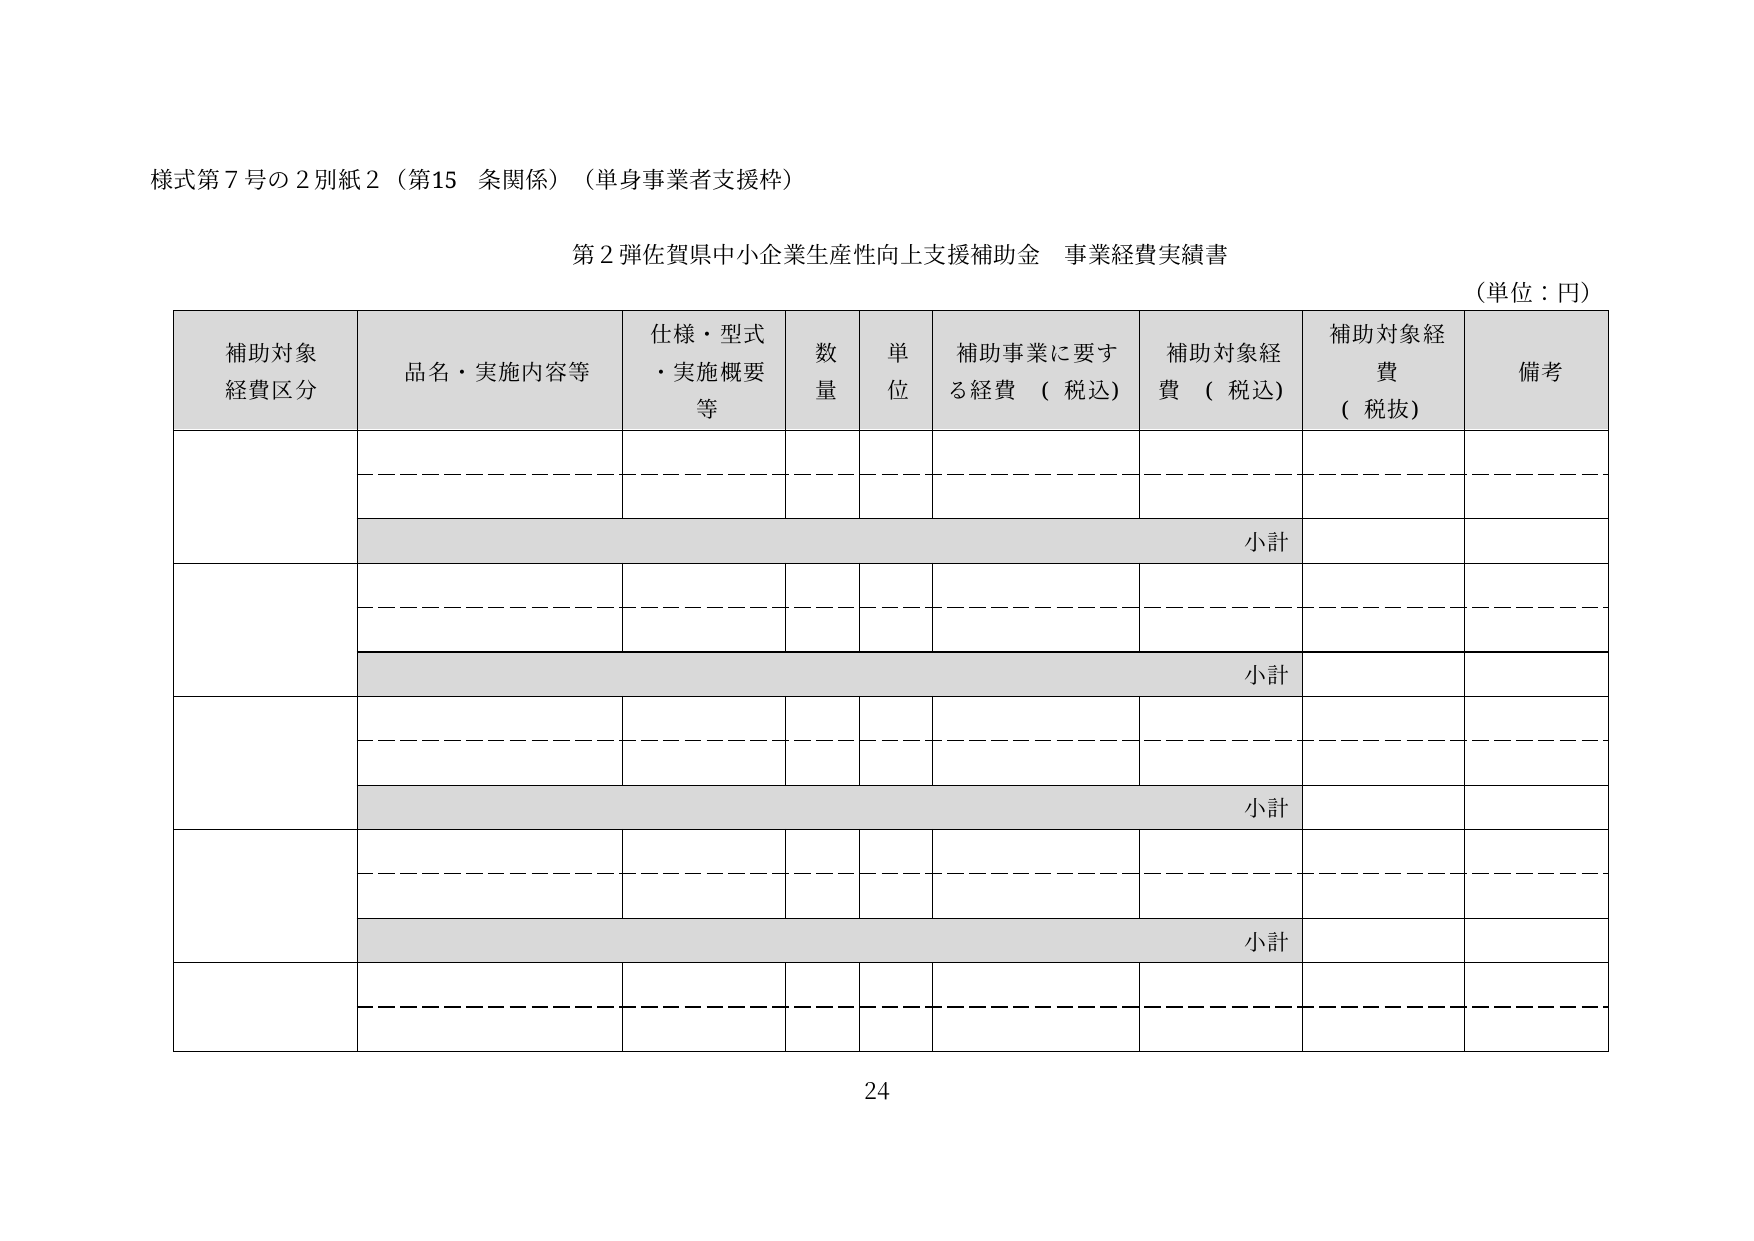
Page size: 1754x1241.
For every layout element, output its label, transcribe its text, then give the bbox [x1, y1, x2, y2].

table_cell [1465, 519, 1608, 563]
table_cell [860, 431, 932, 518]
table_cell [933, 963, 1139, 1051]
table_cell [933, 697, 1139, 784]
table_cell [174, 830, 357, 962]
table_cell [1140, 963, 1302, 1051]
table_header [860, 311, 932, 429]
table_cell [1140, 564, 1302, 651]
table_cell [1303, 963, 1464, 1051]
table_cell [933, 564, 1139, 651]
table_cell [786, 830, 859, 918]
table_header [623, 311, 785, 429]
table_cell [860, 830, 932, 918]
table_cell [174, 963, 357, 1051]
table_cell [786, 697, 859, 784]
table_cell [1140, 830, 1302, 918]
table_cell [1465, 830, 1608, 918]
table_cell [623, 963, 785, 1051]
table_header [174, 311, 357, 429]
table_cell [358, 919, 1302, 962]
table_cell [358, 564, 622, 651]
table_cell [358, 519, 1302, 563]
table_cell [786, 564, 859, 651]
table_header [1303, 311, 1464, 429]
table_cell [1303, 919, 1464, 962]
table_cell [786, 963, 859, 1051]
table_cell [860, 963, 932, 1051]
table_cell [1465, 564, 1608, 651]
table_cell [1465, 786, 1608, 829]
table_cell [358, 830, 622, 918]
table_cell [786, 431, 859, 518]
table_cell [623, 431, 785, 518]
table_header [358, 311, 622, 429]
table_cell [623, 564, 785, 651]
text 様式第７号の２別紙２（第15条関係）（単身事業者支援枠） [150, 160, 1603, 198]
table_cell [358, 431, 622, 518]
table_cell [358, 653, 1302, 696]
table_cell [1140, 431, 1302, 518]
text 第２弾佐賀県中小企業生産性向上支援補助金 事業経費実績書 [221, 235, 1556, 273]
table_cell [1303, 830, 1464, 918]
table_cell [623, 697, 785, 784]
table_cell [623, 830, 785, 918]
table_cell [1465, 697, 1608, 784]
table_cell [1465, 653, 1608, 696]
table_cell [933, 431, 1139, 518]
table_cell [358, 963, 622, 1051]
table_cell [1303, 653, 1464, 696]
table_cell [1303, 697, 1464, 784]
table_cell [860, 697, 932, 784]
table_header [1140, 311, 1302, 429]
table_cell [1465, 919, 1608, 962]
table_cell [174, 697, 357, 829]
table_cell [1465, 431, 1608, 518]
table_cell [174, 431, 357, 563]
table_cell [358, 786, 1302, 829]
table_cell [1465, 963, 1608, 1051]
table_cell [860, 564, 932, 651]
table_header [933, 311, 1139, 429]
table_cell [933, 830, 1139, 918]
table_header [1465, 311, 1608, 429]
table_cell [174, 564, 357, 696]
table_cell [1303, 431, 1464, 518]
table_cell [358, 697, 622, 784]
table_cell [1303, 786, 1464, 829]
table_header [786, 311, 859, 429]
text （単位：円） [150, 273, 1603, 310]
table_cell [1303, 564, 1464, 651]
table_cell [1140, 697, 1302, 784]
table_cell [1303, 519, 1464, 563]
